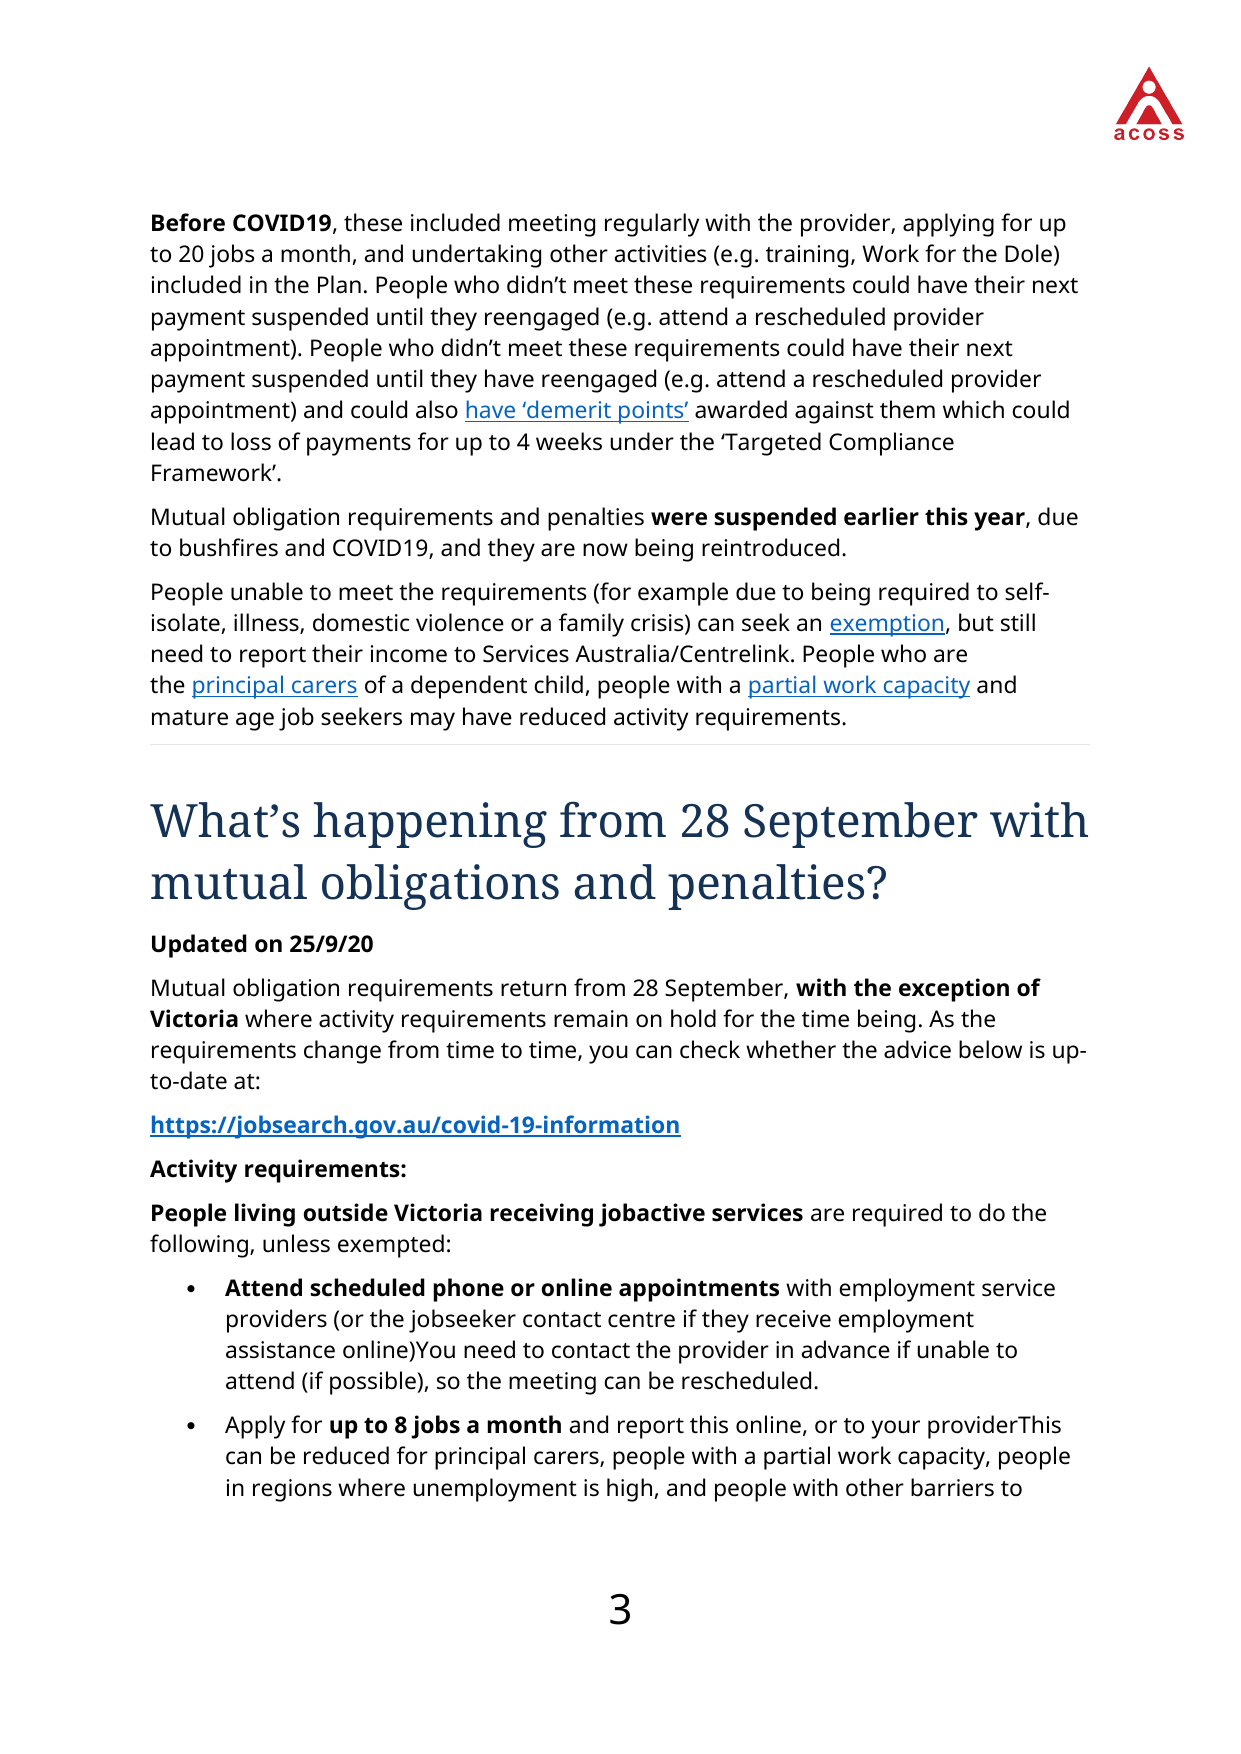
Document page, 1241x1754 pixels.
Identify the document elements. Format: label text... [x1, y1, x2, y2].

picture [1082, 36, 1217, 171]
text Activity requirements: [150, 1153, 1090, 1184]
subtitle What’s happening from 28 September with mutual obligations and penalties? [150, 788, 1090, 913]
text https://jobsearch.gov.au/covid-19-information [150, 1109, 1090, 1140]
text People living outside Victoria receiving jobactive services are required to do the following, unless exempted: [150, 1197, 1090, 1259]
text Mutual obligation requirements and penalties were suspended earlier this year, due to bushfires and COVID19, and they are now being reintroduced. [150, 501, 1090, 563]
text Mutual obligation requirements return from 28 September, with the exception of Victoria where activity requirements remain on hold for the time being. As the requirements change from time to time, you can check whether the advice below is up-to-date at: [150, 972, 1090, 1097]
text Before COVID19, these included meeting regularly with the provider, applying for up to 20 jobs a month, and undertaking other activities (e.g. training, Work for the Dole) included in the Plan. People who didn’t meet these requirements could have their next payment suspended until they reengaged (e.g. attend a rescheduled provider appointment). People who didn’t meet these requirements could have their next payment suspended until they have reengaged (e.g. attend a rescheduled provider appointment) and could also have ‘demerit points’ awarded against them which could lead to loss of payments for up to 4 weeks under the ‘Targeted Compliance Framework’. [150, 207, 1090, 488]
list Attend scheduled phone or online appointments with employment service providers (or the jobseeker contact centre if they receive employment assistance online)You need to contact the provider in advance if unable to attend (if possible), so the meeting can be rescheduled. [187, 1272, 1090, 1397]
text People unable to meet the requirements (for example due to being required to self-isolate, illness, domestic violence or a family crisis) can seek an exemption, but still need to report their income to Services Australia/Centrelink. People who are the principal carers of a dependent child, people with a partial work capacity and mature age job seekers may have reduced activity requirements. [150, 576, 1090, 732]
text Updated on 25/9/20 [150, 928, 1090, 959]
